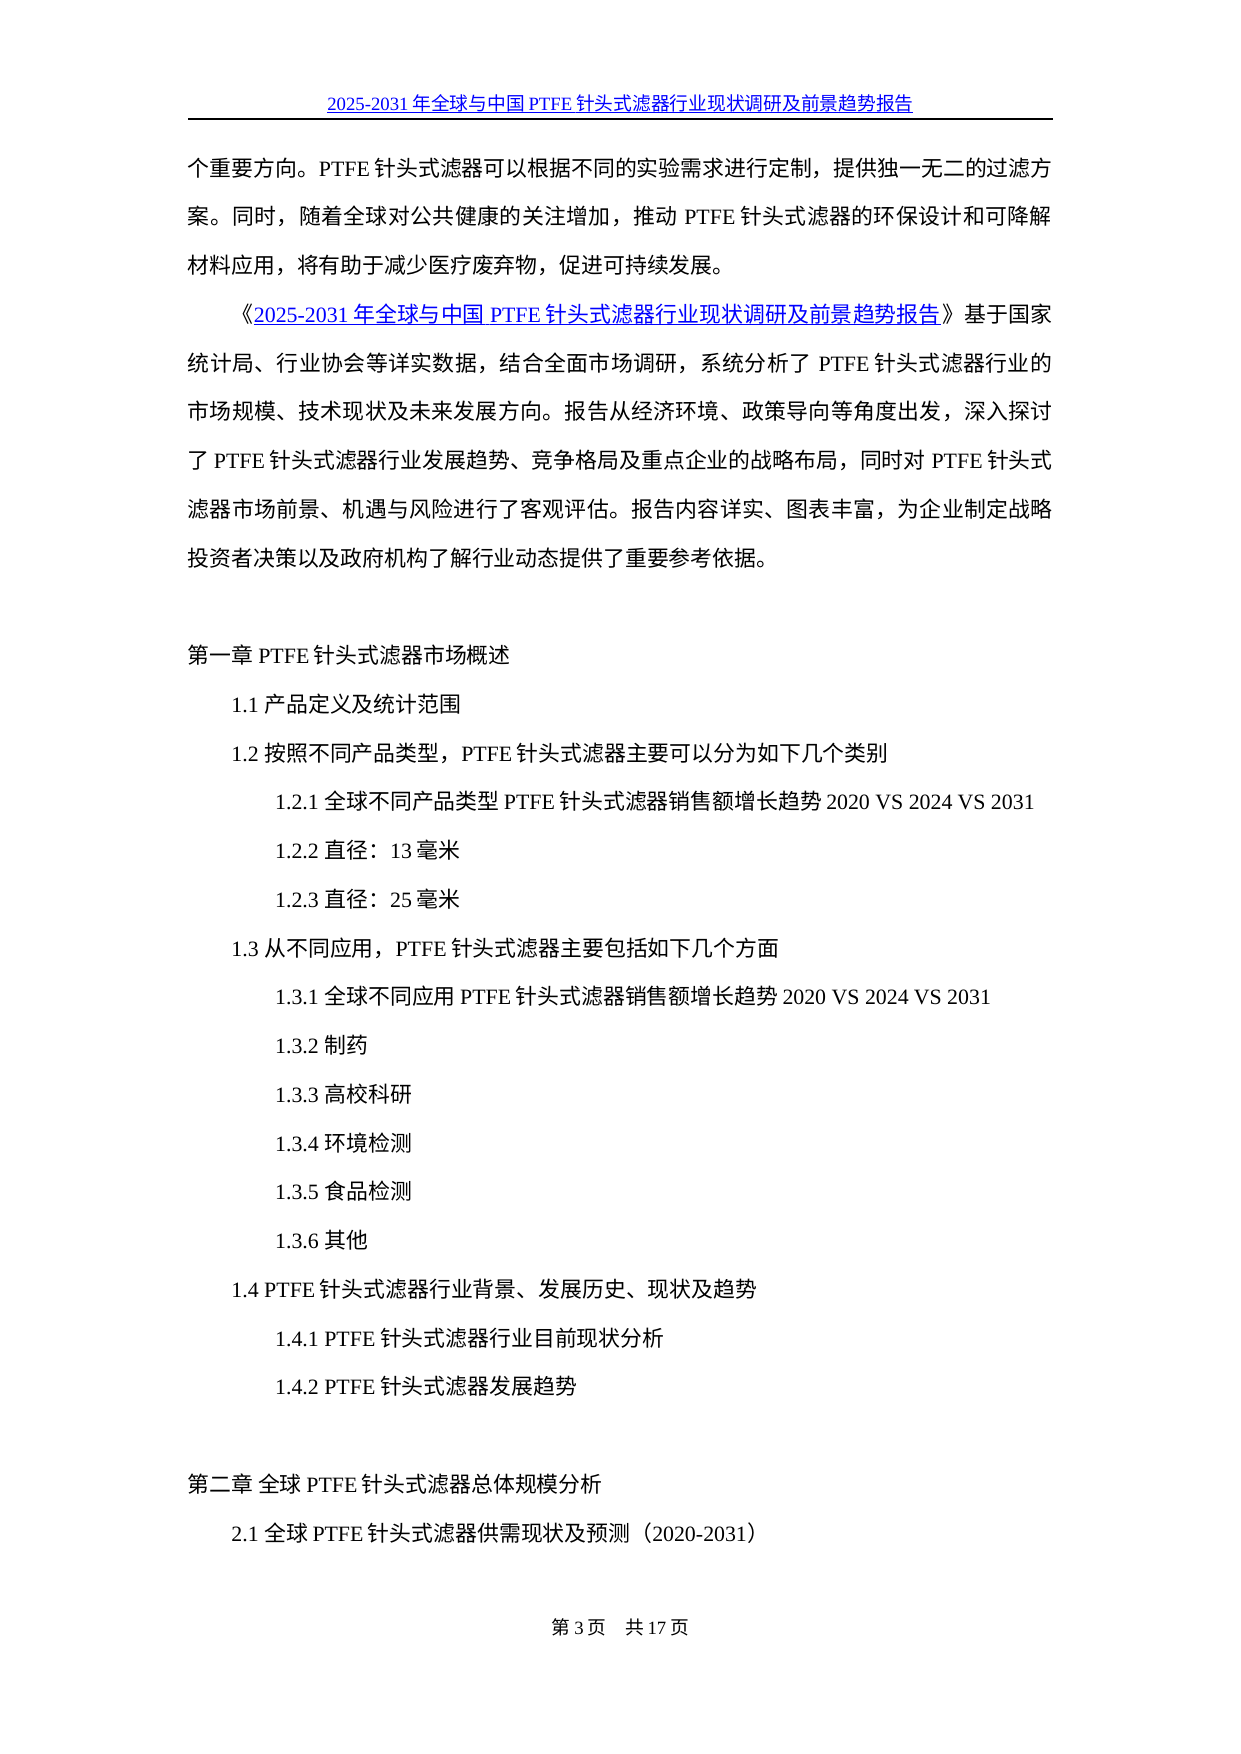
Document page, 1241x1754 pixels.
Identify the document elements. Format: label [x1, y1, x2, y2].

text [187, 150, 1053, 1548]
